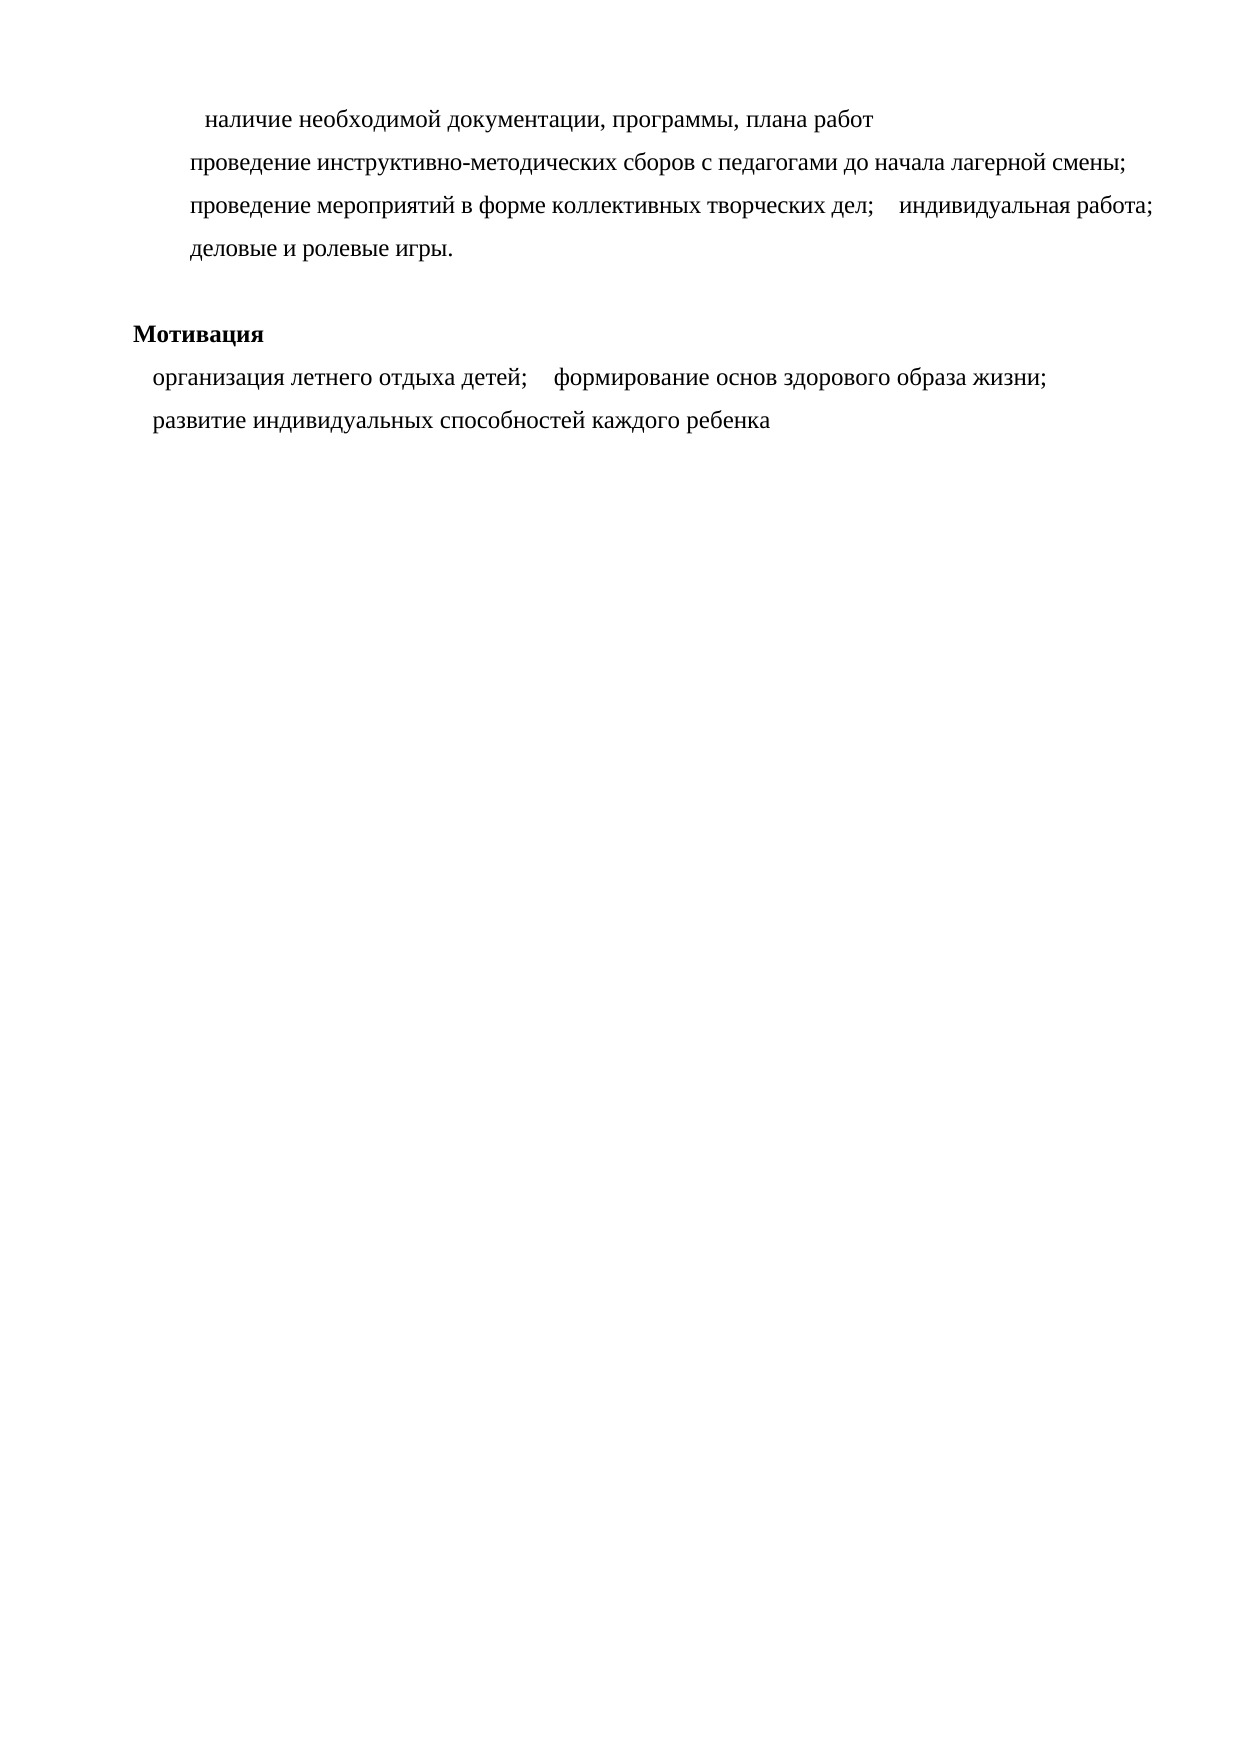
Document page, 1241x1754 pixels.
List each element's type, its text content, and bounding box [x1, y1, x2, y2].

text организация летнего отдыха детей; формирование основ здорового образа жизни; [133, 362, 1154, 391]
text развитие индивидуальных способностей каждого ребенка [133, 405, 1154, 434]
text Мотивация [133, 319, 1154, 348]
text наличие необходимой документации, программы, плана работ [171, 104, 1154, 132]
text деловые и ролевые игры. [171, 233, 1154, 262]
text проведение мероприятий в форме коллективных творческих дел; индивидуальная работа; [171, 190, 1154, 218]
text проведение инструктивно-методических сборов с педагогами до начала лагерной смены; [171, 147, 1154, 176]
